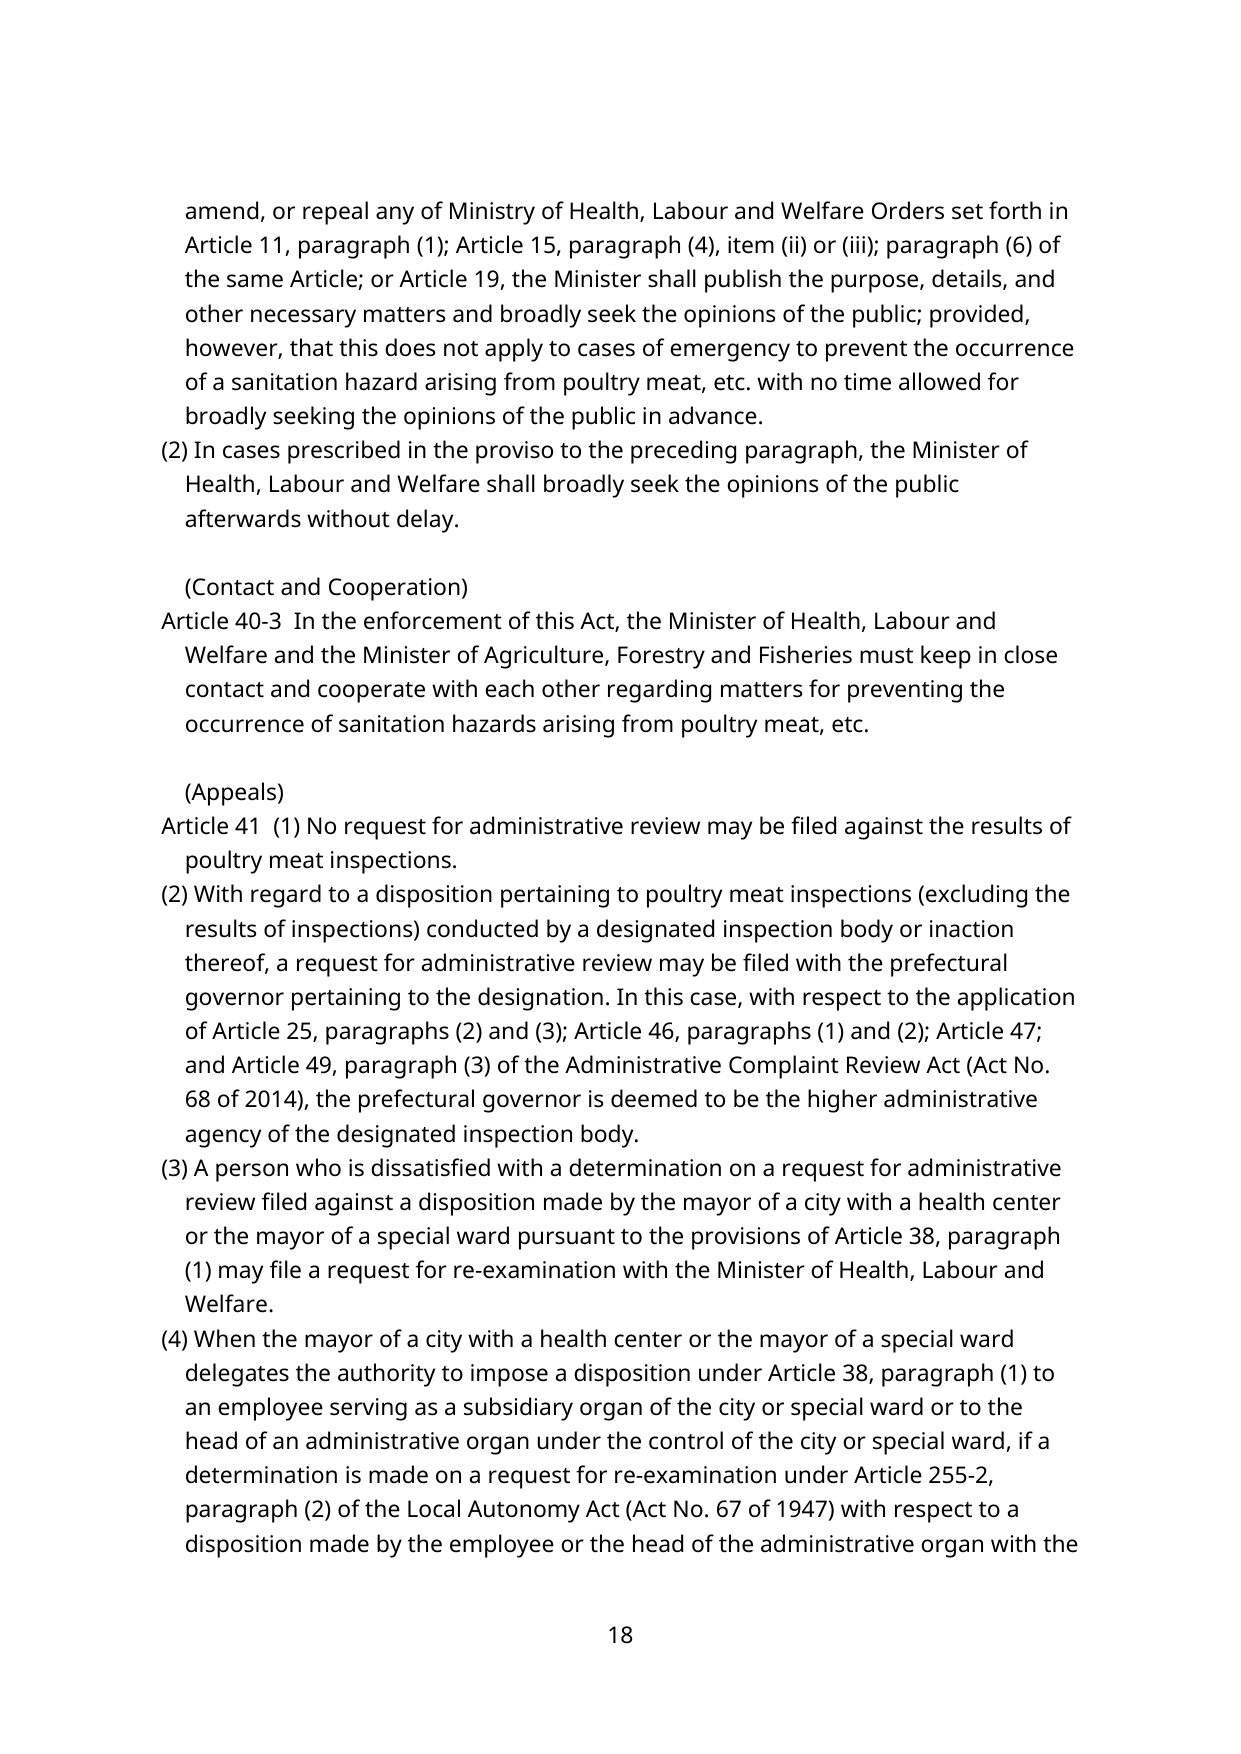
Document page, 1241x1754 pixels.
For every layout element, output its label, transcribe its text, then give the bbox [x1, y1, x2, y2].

text (Appeals) [184, 774, 1079, 809]
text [161, 194, 1079, 433]
text Article 41 (1) No request for administrative review may be filed against the results of poultry meat inspections. [161, 809, 1079, 877]
text Article 40-3 In the enforcement of this Act, the Minister of Health, Labour and Welfare and the Minister of Agriculture, Forestry and Fisheries must keep in close contact and cooperate with each other regarding matters for preventing the occurrence of sanitation hazards arising from poultry meat, etc. [161, 604, 1079, 740]
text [161, 1321, 1079, 1560]
text (3) A person who is dissatisfied with a determination on a request for administrative review filed against a disposition made by the mayor of a city with a health center or the mayor of a special ward pursuant to the provisions of Article 38, paragraph (1) may file a request for re-examination with the Minister of Health, Labour and Welfare. [161, 1150, 1079, 1321]
text (2) In cases prescribed in the proviso to the preceding paragraph, the Minister of Health, Labour and Welfare shall broadly seek the opinions of the public afterwards without delay. [161, 433, 1079, 535]
text (2) With regard to a disposition pertaining to poultry meat inspections (excluding the results of inspections) conducted by a designated inspection body or inaction thereof, a request for administrative review may be filed with the prefectural governor pertaining to the designation. In this case, with respect to the application of Article 25, paragraphs (2) and (3); Article 46, paragraphs (1) and (2); Article 47; and Article 49, paragraph (3) of the Administrative Complaint Review Act (Act No. 68 of 2014), the prefectural governor is deemed to be the higher administrative agency of the designated inspection body. [161, 877, 1079, 1150]
text (Contact and Cooperation) [184, 569, 1079, 604]
